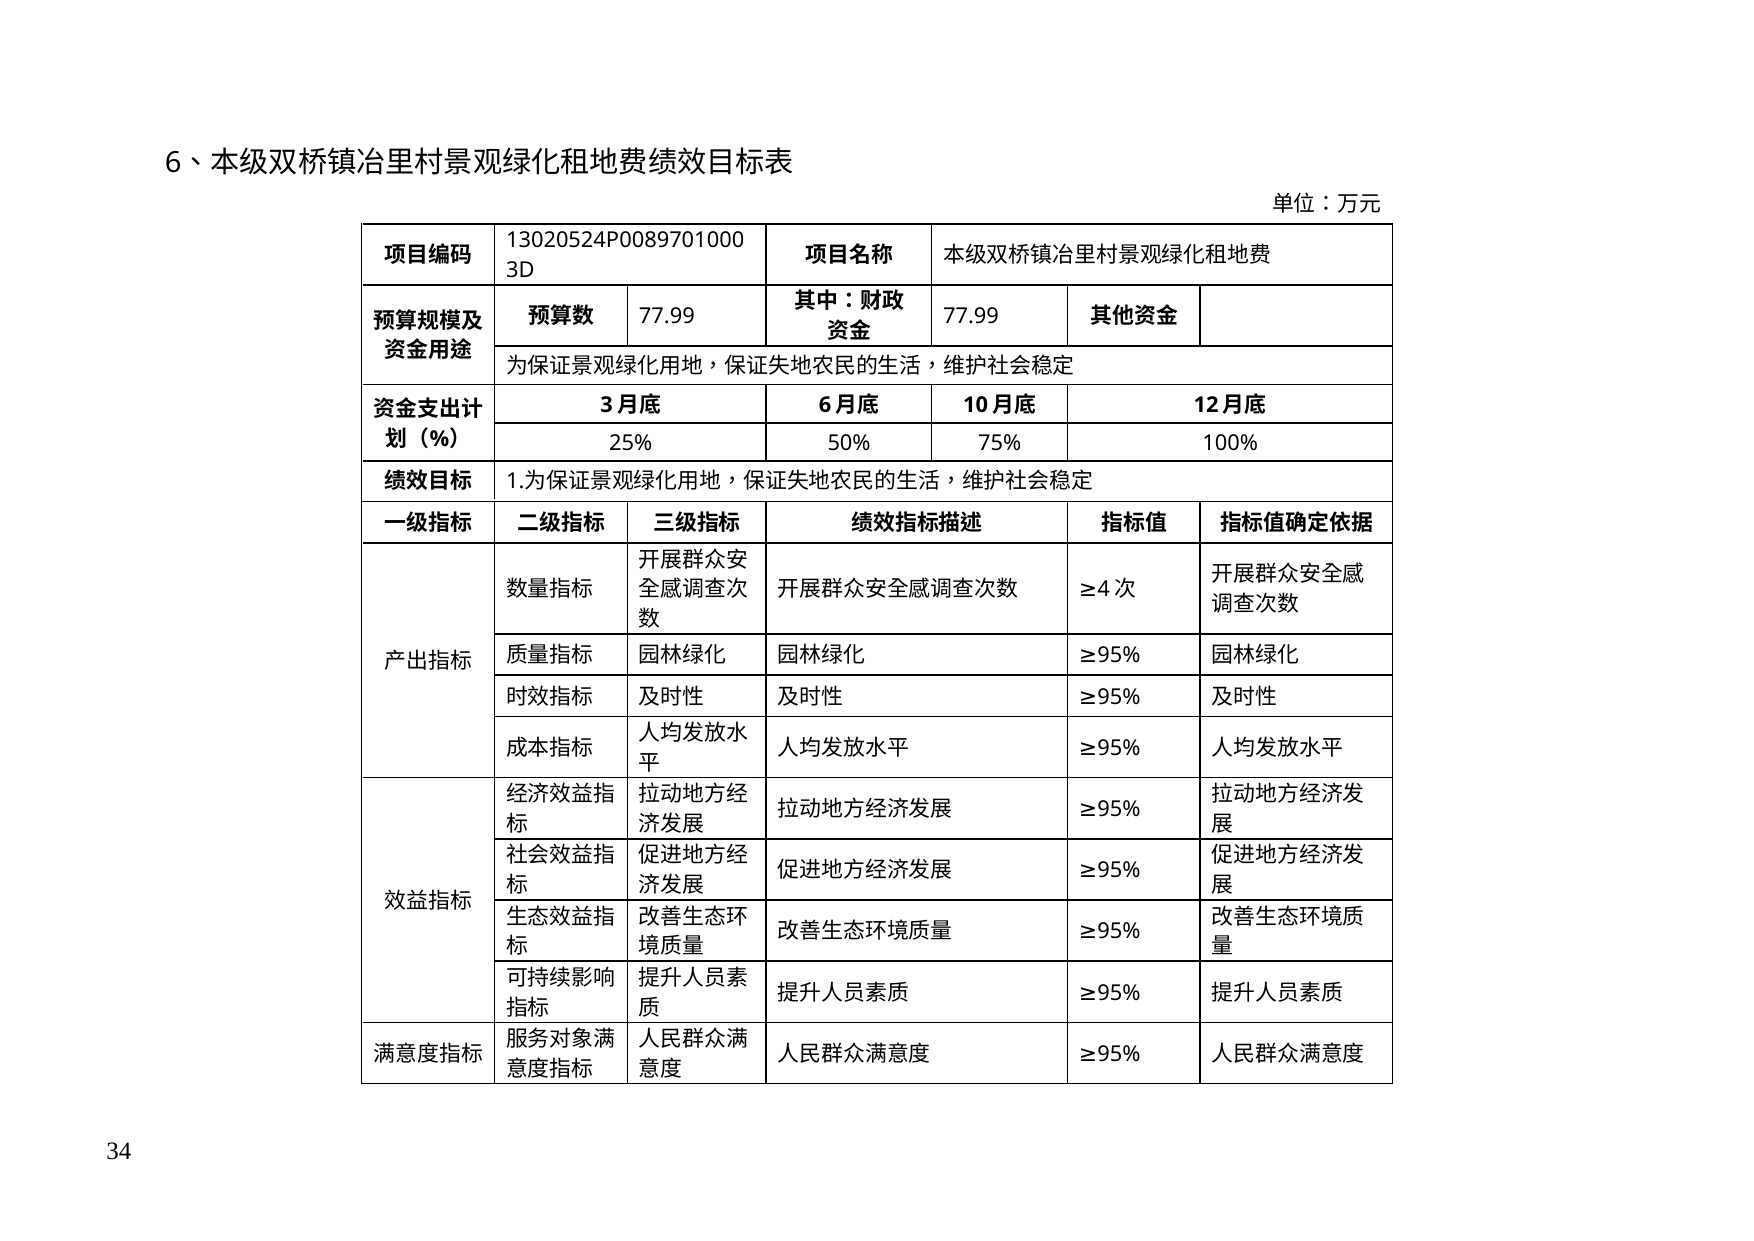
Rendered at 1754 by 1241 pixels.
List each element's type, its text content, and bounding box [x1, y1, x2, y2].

table_cell 促进地方经济发展 [628, 840, 765, 899]
table_cell 促进地方经济发展 [767, 840, 1067, 899]
table_cell ≥4次 [1068, 544, 1199, 633]
table_header 三级指标 [628, 502, 765, 542]
table_cell 绩效目标 [362, 461, 494, 499]
table_cell 拉动地方经济发展 [1201, 778, 1392, 838]
table_header 二级指标 [495, 502, 627, 542]
table_cell 园林绿化 [767, 635, 1067, 674]
table_cell 人均发放水平 [628, 717, 765, 777]
table_cell 10月底 [932, 385, 1067, 422]
table_header 一级指标 [362, 502, 494, 542]
table_cell 人民群众满意度 [767, 1023, 1067, 1082]
table_cell 50% [767, 424, 931, 460]
table_cell ≥95% [1068, 840, 1199, 899]
table_cell 拉动地方经济发展 [767, 778, 1067, 838]
table_cell 预算规模及资金用途 [362, 285, 494, 383]
table_cell 提升人员素质 [767, 962, 1067, 1021]
table_cell 成本指标 [495, 717, 627, 777]
table_cell 社会效益指标 [495, 840, 627, 899]
table_cell 人均发放水平 [1201, 717, 1392, 777]
table_cell 园林绿化 [1201, 635, 1392, 674]
table_cell 项目编码 [362, 224, 494, 284]
table_cell 改善生态环境质量 [767, 901, 1067, 960]
table_cell 数量指标 [495, 544, 627, 633]
table_cell 可持续影响指标 [495, 962, 627, 1021]
table_cell 75% [932, 424, 1067, 460]
table_cell 77.99 [932, 286, 1067, 345]
table_cell 及时性 [767, 676, 1067, 716]
table_cell 3月底 [495, 385, 765, 422]
table_cell 6月底 [767, 385, 931, 422]
table_cell 满意度指标 [362, 1023, 494, 1082]
table_cell 服务对象满意度指标 [495, 1023, 627, 1082]
table_cell 人民群众满意度 [628, 1023, 765, 1082]
table_cell 改善生态环境质量 [1201, 901, 1392, 960]
table_cell ≥95% [1068, 962, 1199, 1021]
table_cell [1201, 286, 1392, 345]
table_header 单位：万元 [362, 183, 1392, 223]
table_cell 拉动地方经济发展 [628, 778, 765, 838]
table_cell ≥95% [1068, 901, 1199, 960]
table_cell ≥95% [1068, 635, 1199, 674]
table_cell 开展群众安全感调查次数 [628, 544, 765, 633]
table_cell 本级双桥镇冶里村景观绿化租地费 [932, 225, 1392, 284]
table_cell 100% [1068, 424, 1392, 460]
table_cell 质量指标 [495, 635, 627, 674]
table_cell 提升人员素质 [1201, 962, 1392, 1021]
table_header 指标值确定依据 [1201, 502, 1392, 542]
table_cell 提升人员素质 [628, 962, 765, 1021]
table_cell 及时性 [1201, 676, 1392, 716]
table_cell 效益指标 [362, 778, 494, 1021]
table_cell 预算数 [495, 286, 627, 345]
table_cell 及时性 [628, 676, 765, 716]
table_cell 园林绿化 [628, 635, 765, 674]
table_header 绩效指标描述 [767, 502, 1067, 542]
table_cell 产出指标 [362, 543, 494, 777]
table_cell ≥95% [1068, 717, 1199, 777]
table_cell ≥95% [1068, 1023, 1199, 1082]
table_cell 开展群众安全感调查次数 [767, 544, 1067, 633]
table_cell 1.为保证景观绿化用地，保证失地农民的生活，维护社会稳定 [495, 462, 1392, 499]
table_cell 12月底 [1068, 385, 1392, 422]
table_cell 改善生态环境质量 [628, 901, 765, 960]
table_cell 其他资金 [1068, 286, 1199, 345]
table_cell 13020524P00897010003D [495, 225, 765, 284]
table_cell ≥95% [1068, 676, 1199, 716]
table_cell 时效指标 [495, 676, 627, 716]
table_cell 为保证景观绿化用地，保证失地农民的生活，维护社会稳定 [495, 347, 1392, 383]
table_cell 77.99 [628, 286, 765, 345]
table_cell 资金支出计划（%） [362, 385, 494, 460]
table_cell 人民群众满意度 [1201, 1023, 1392, 1082]
table_cell 项目名称 [767, 225, 931, 284]
table_cell 25% [495, 424, 765, 460]
table_header 指标值 [1068, 502, 1199, 542]
table_cell 开展群众安全感调查次数 [1201, 544, 1392, 633]
table_cell 人均发放水平 [767, 717, 1067, 777]
table_cell ≥95% [1068, 778, 1199, 838]
table_cell 经济效益指标 [495, 778, 627, 838]
text 6、本级双桥镇冶里村景观绿化租地费绩效目标表 [106, 142, 1648, 181]
table_cell 促进地方经济发展 [1201, 840, 1392, 899]
table_cell 生态效益指标 [495, 901, 627, 960]
table_cell 其中：财政 资金 [767, 286, 931, 345]
